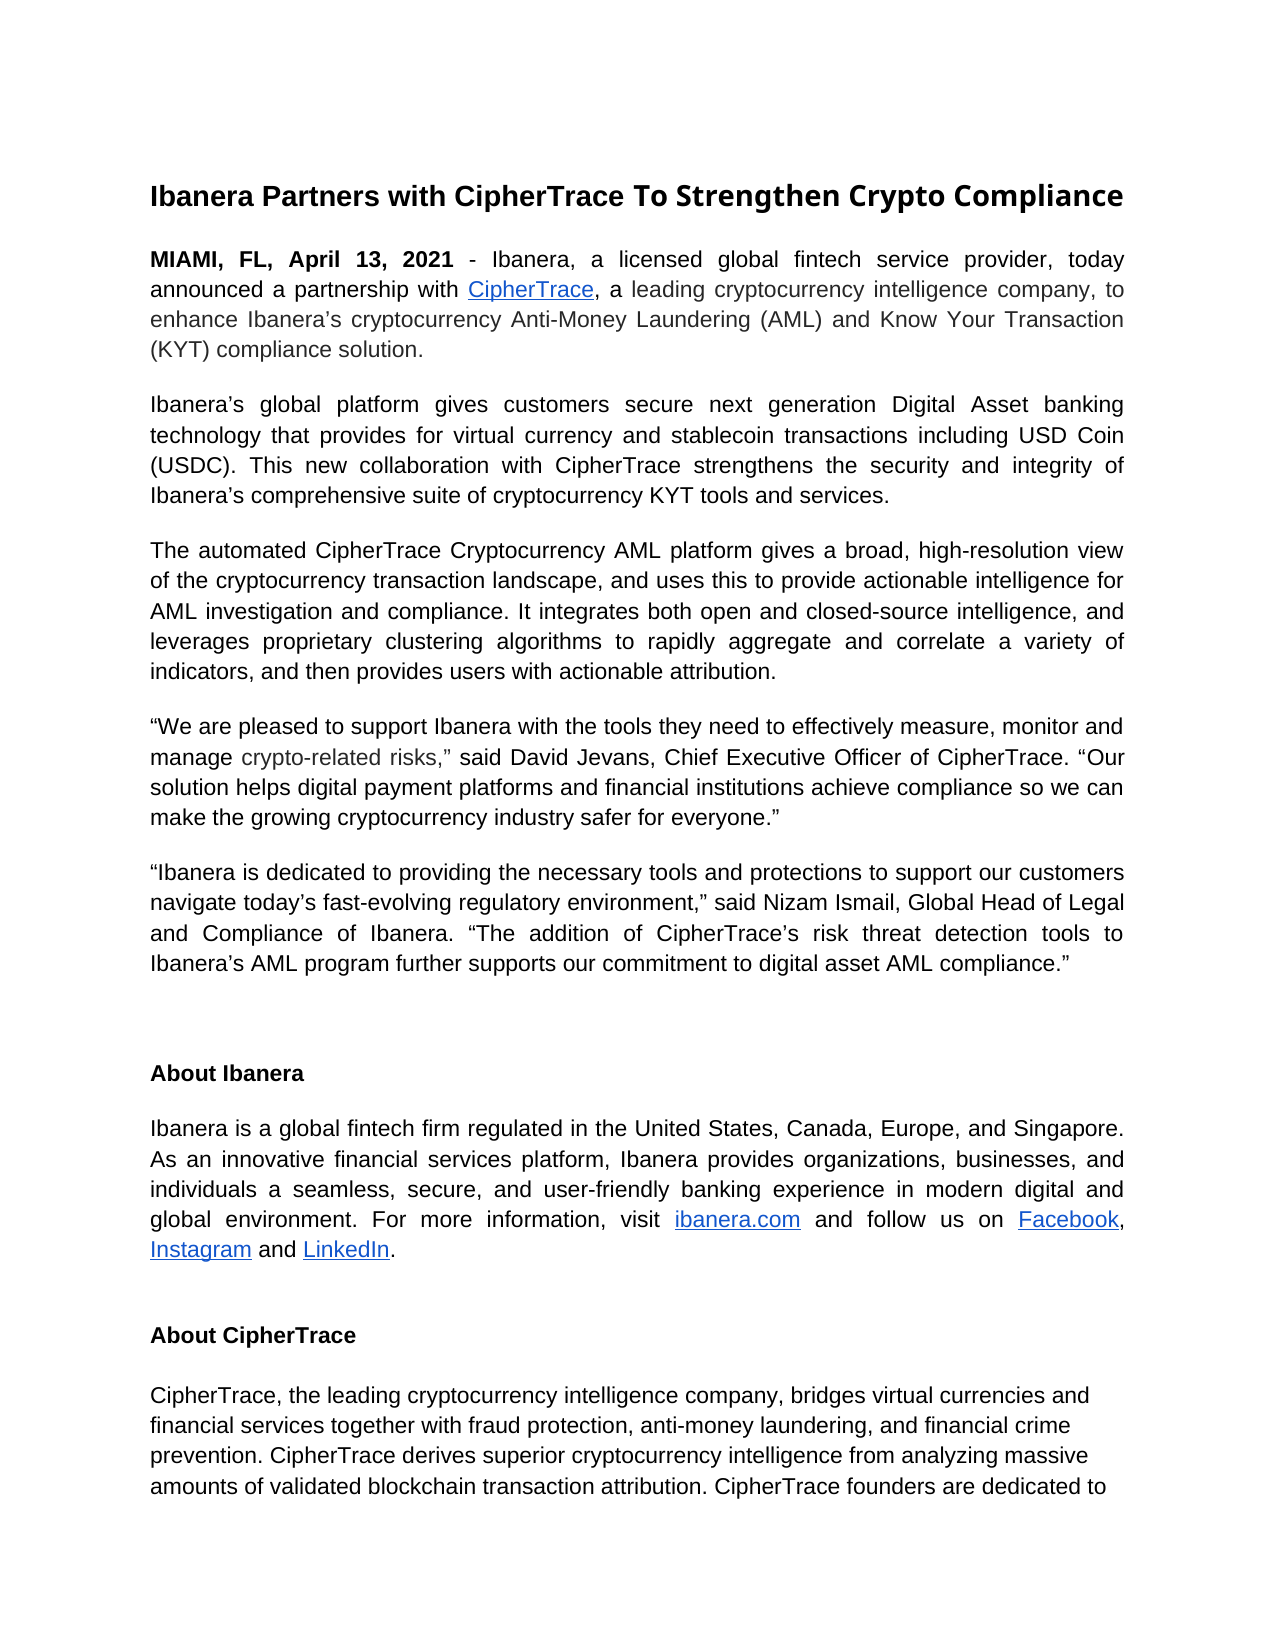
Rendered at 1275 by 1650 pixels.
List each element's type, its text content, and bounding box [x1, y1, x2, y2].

text “Ibanera is dedicated to providing the necessary tools and protections to support our customers navigate today’s fast-evolving regulatory environment,” said Nizam Ismail, Global Head of Legal and Compliance of Ibanera. “The addition of CipherTrace’s risk threat detection tools to Ibanera’s AML program further supports our commitment to digital asset AML compliance.” [150, 946, 1125, 976]
text “We are pleased to support Ibanera with the tools they need to effectively measure, monitor and manage crypto-related risks,” said David Jevans, Chief Executive Officer of CipherTrace. “Our solution helps digital payment platforms and financial institutions achieve compliance so we can make the growing cryptocurrency industry safer for everyone.” [150, 800, 1125, 830]
text Ibanera Partners with CipherTrace To Strengthen Crypto Compliance [150, 175, 633, 215]
text MIAMI, FL, April 13, 2021 - Ibanera, a licensed global fintech service provider, today announced a partnership with CipherTrace, a leading cryptocurrency intelligence company, to enhance Ibanera’s cryptocurrency Anti-Money Laundering (AML) and Know Your Transaction (KYT) compliance solution. [150, 332, 1125, 363]
text About CipherTrace [150, 1322, 1125, 1348]
text Ibanera’s global platform gives customers secure next generation Digital Asset banking technology that provides for virtual currency and stablecoin transactions including USD Coin (USDC). This new collaboration with CipherTrace strengthens the security and integrity of Ibanera’s comprehensive suite of cryptocurrency KYT tools and services. [150, 391, 1125, 508]
text Ibanera is a global fintech firm regulated in the United States, Canada, Europe, and Singapore. As an innovative financial services platform, Ibanera provides organizations, businesses, and individuals a seamless, secure, and user-friendly banking experience in modern digital and global environment. For more information, visit ibanera.com and follow us on Facebook, Instagram and LinkedIn. [150, 1115, 1125, 1263]
text About Ibanera [150, 1060, 1125, 1087]
text The automated CipherTrace Cryptocurrency AML platform gives a broad, high-resolution view of the cryptocurrency transaction landscape, and uses this to provide actionable intelligence for AML investigation and compliance. It integrates both open and closed-source intelligence, and leverages proprietary clustering algorithms to rapidly aggregate and correlate a variety of indicators, and then provides users with actionable attribution. [150, 537, 1125, 684]
text MIAMI, FL, April 13, 2021 - Ibanera, a licensed global fintech service provider, today announced a partnership with CipherTrace, a leading cryptocurrency intelligence company, to enhance Ibanera’s cryptocurrency Anti-Money Laundering (AML) and Know Your Transaction (KYT) compliance solution. [150, 246, 1125, 306]
text “We are pleased to support Ibanera with the tools they need to effectively measure, monitor and manage crypto-related risks,” said David Jevans, Chief Executive Officer of CipherTrace. “Our solution helps digital payment platforms and financial institutions achieve compliance so we can make the growing cryptocurrency industry safer for everyone.” [150, 713, 1125, 774]
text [150, 1382, 1125, 1499]
